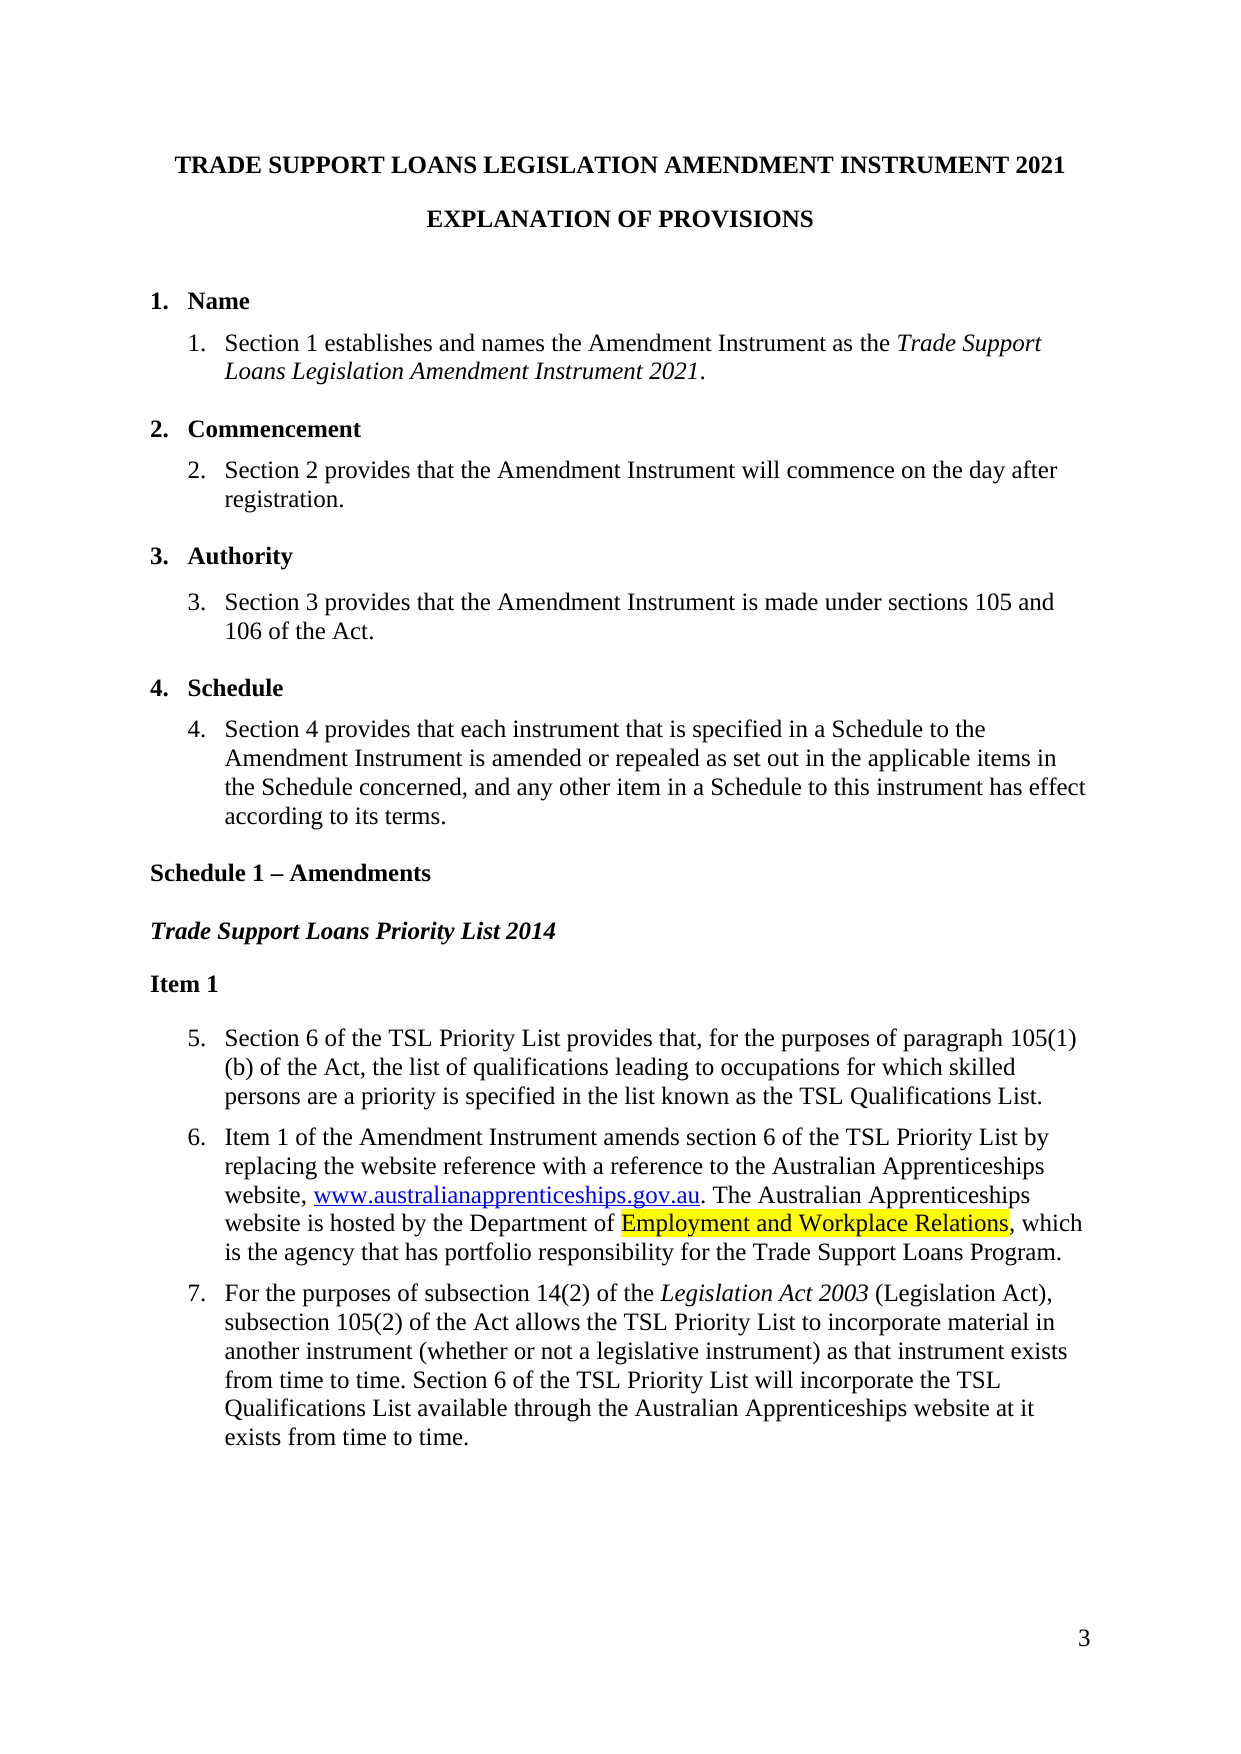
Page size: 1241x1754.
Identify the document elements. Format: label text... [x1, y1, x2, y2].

list For the purposes of subsection 14(2) of the Legislation Act 2003 (Legislation Act), subsection 105(2) of the Act allows the TSL Priority List to incorporate material in another instrument (whether or not a legislative instrument) as that instrument exists from time to time. Section 6 of the TSL Priority List will incorporate the TSL Qualifications List available through the Australian Apprenticeships website at it exists from time to time. [187, 1278, 1090, 1451]
list Section 4 provides that each instrument that is specified in a Schedule to the Amendment Instrument is amended or repealed as set out in the applicable items in the Schedule concerned, and any other item in a Schedule to this instrument has effect according to its terms. [187, 714, 1090, 829]
text Trade Support Loans Legislation Amendment Instrument 2021 [150, 150, 1090, 179]
list Section 1 establishes and names the Amendment Instrument as the Trade Support Loans Legislation Amendment Instrument 2021. [187, 328, 1090, 385]
list Section 3 provides that the Amendment Instrument is made under sections 105 and 106 of the Act. [187, 587, 1090, 644]
list Schedule [150, 673, 1090, 702]
list Section 2 provides that the Amendment Instrument will commence on the day after registration. [187, 455, 1090, 513]
text EXPLANATION OF PROVISIONS [150, 204, 1090, 233]
list Authority [150, 541, 1090, 570]
list Item 1 of the Amendment Instrument amends section 6 of the TSL Priority List by replacing the website reference with a reference to the Australian Apprenticeships website, www.australianapprenticeships.gov.au. The Australian Apprenticeships website is hosted by the Department of Employment and Workplace Relations, which is the agency that has portfolio responsibility for the Trade Support Loans Program. [187, 1122, 1090, 1266]
list Section 6 of the TSL Priority List provides that, for the purposes of paragraph 105(1)(b) of the Act, the list of qualifications leading to occupations for which skilled persons are a priority is specified in the list known as the TSL Qualifications List. [187, 1023, 1090, 1110]
text Trade Support Loans Priority List 2014 [150, 916, 1090, 944]
list Name [150, 286, 1090, 315]
text Item 1 [150, 969, 1090, 998]
text Schedule 1 – Amendments [150, 858, 1090, 887]
list Commencement [150, 414, 1090, 443]
